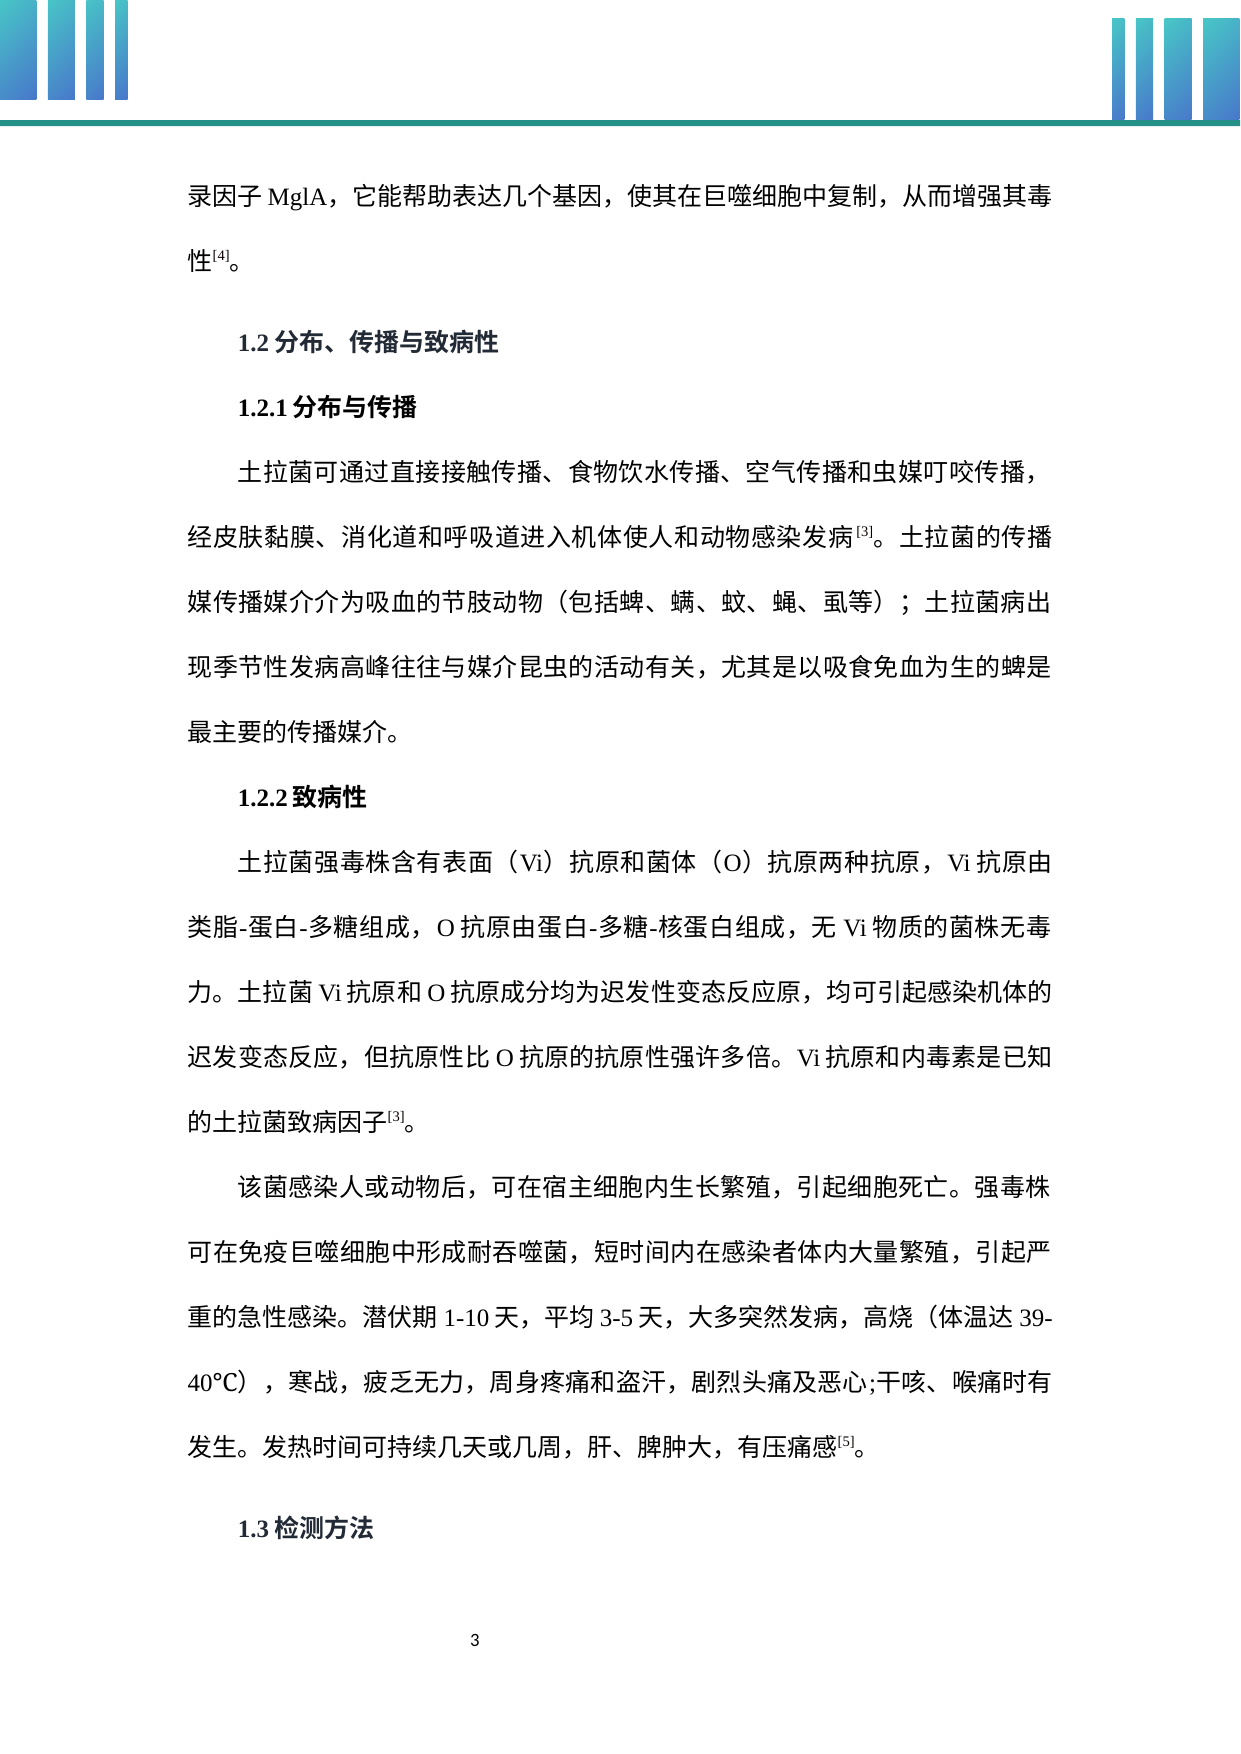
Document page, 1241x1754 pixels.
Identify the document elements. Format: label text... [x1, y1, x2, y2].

text 土拉菌可通过直接接触传播、食物饮水传播、空气传播和虫媒叮咬传播，经皮肤黏膜、消化道和呼吸道进入机体使人和动物感染发病[3]。土拉菌的传播媒传播媒介介为吸血的节肢动物（包括蜱、螨、蚊、蝇、虱等）；土拉菌病出现季节性发病高峰往往与媒介昆虫的活动有关，尤其是以吸食免血为生的蜱是最主要的传播媒介。 [187, 438, 1053, 763]
text 1.2.2致病性 [187, 763, 1053, 828]
text 1.3检测方法 [187, 1494, 1053, 1559]
text 1.2分布、传播与致病性 [187, 308, 1053, 373]
text 1.2.1分布与传播 [187, 373, 1053, 438]
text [187, 162, 1053, 292]
text 该菌感染人或动物后，可在宿主细胞内生长繁殖，引起细胞死亡。强毒株可在免疫巨噬细胞中形成耐吞噬菌，短时间内在感染者体内大量繁殖，引起严重的急性感染。潜伏期1-10天，平均3-5天，大多突然发病，高烧（体温达39-40℃），寒战，疲乏无力，周身疼痛和盗汗，剧烈头痛及恶心;干咳、喉痛时有发生。发热时间可持续几天或几周，肝、脾肿大，有压痛感[5]。 [187, 1153, 1053, 1386]
text 该菌感染人或动物后，可在宿主细胞内生长繁殖，引起细胞死亡。强毒株可在免疫巨噬细胞中形成耐吞噬菌，短时间内在感染者体内大量繁殖，引起严重的急性感染。潜伏期1-10天，平均3-5天，大多突然发病，高烧（体温达39-40℃），寒战，疲乏无力，周身疼痛和盗汗，剧烈头痛及恶心;干咳、喉痛时有发生。发热时间可持续几天或几周，肝、脾肿大，有压痛感[5]。 [187, 1387, 1053, 1478]
text 土拉菌强毒株含有表面（Vi）抗原和菌体（O）抗原两种抗原，Vi抗原由类脂-蛋白-多糖组成，O抗原由蛋白-多糖-核蛋白组成，无Vi物质的菌株无毒力。土拉菌Vi抗原和O抗原成分均为迟发性变态反应原，均可引起感染机体的迟发变态反应，但抗原性比O抗原的抗原性强许多倍。Vi抗原和内毒素是已知的土拉菌致病因子[3]。 [187, 828, 1053, 1153]
